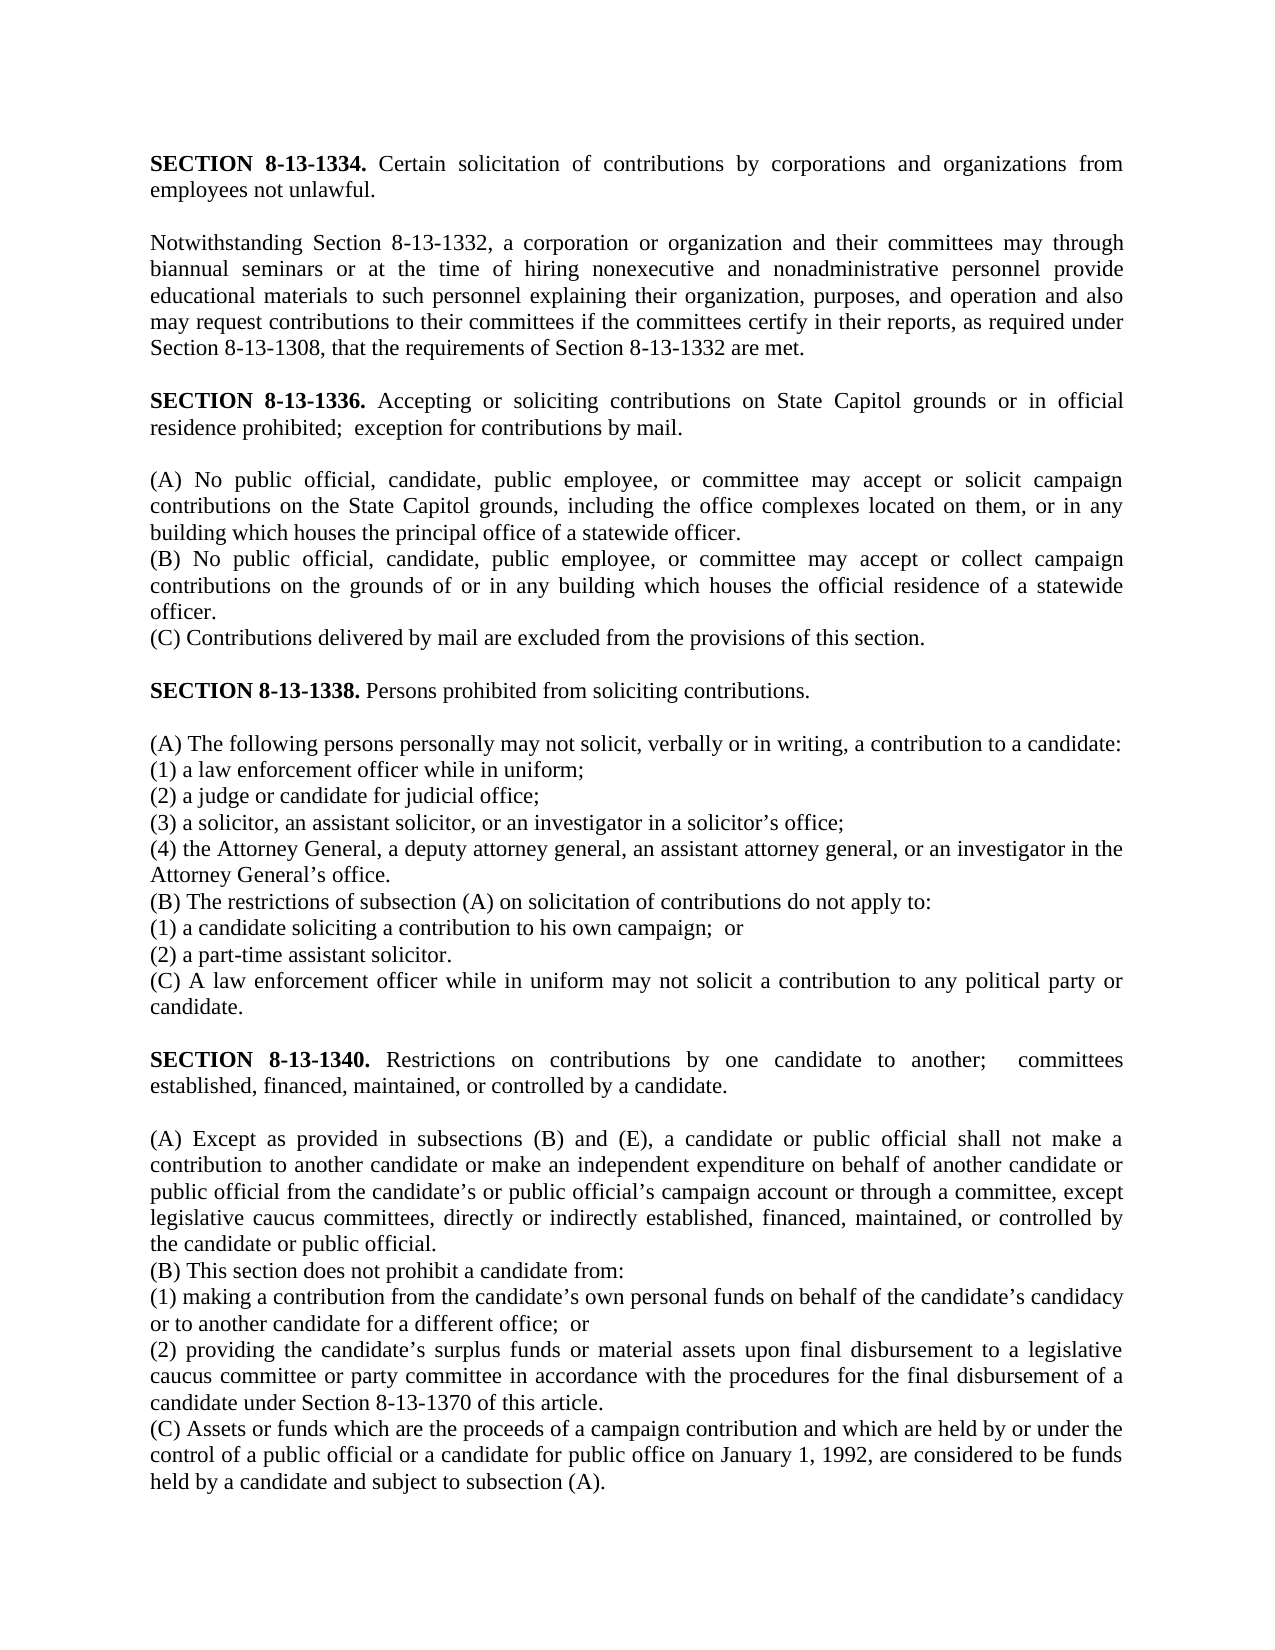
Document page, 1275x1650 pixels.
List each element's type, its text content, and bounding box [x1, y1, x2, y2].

text Notwithstanding Section 8-13-1332, a corporation or organization and their committees may through biannual seminars or at the time of hiring nonexecutive and nonadministrative personnel provide educational materials to such personnel explaining their organization, purposes, and operation and also may request contributions to their committees if the committees certify in their reports, as required under Section 8-13-1308, that the requirements of Section 8-13-1332 are met. [150, 229, 1125, 361]
text SECTION 8-13-1336. Accepting or soliciting contributions on State Capitol grounds or in official residence prohibited; exception for contributions by mail. [150, 387, 1125, 440]
text (1) a candidate soliciting a contribution to his own campaign; or [150, 914, 1125, 941]
text (C) Contributions delivered by mail are excluded from the provisions of this section. [150, 624, 1125, 651]
text (C) A law enforcement officer while in uniform may not solicit a contribution to any political party or candidate. [150, 967, 1125, 1020]
text (B) This section does not prohibit a candidate from: [150, 1257, 1125, 1283]
text (4) the Attorney General, a deputy attorney general, an assistant attorney general, or an investigator in the Attorney General’s office. [150, 835, 1125, 888]
text (B) The restrictions of subsection (A) on solicitation of contributions do not apply to: [150, 888, 1125, 914]
text (1) a law enforcement officer while in uniform; [150, 756, 1125, 782]
text SECTION 8-13-1338. Persons prohibited from soliciting contributions. [150, 677, 1125, 703]
text (1) making a contribution from the candidate’s own personal funds on behalf of the candidate’s candidacy or to another candidate for a different office; or [150, 1283, 1125, 1336]
text (3) a solicitor, an assistant solicitor, or an investigator in a solicitor’s office; [150, 809, 1125, 835]
text (C) Assets or funds which are the proceeds of a campaign contribution and which are held by or under the control of a public official or a candidate for public office on January 1, 1992, are considered to be funds held by a candidate and subject to subsection (A). [150, 1415, 1125, 1494]
text (2) a part-time assistant solicitor. [150, 941, 1125, 967]
text (A) The following persons personally may not solicit, verbally or in writing, a contribution to a candidate: [150, 730, 1125, 756]
text (2) providing the candidate’s surplus funds or material assets upon final disbursement to a legislative caucus committee or party committee in accordance with the procedures for the final disbursement of a candidate under Section 8-13-1370 of this article. [150, 1336, 1125, 1415]
text SECTION 8-13-1340. Restrictions on contributions by one candidate to another; committees established, financed, maintained, or controlled by a candidate. [150, 1046, 1125, 1099]
text (A) No public official, candidate, public employee, or committee may accept or solicit campaign contributions on the State Capitol grounds, including the office complexes located on them, or in any building which houses the principal office of a statewide officer. [150, 466, 1125, 545]
text (2) a judge or candidate for judicial office; [150, 782, 1125, 809]
text SECTION 8-13-1334. Certain solicitation of contributions by corporations and organizations from employees not unlawful. [150, 150, 1125, 203]
text (B) No public official, candidate, public employee, or committee may accept or collect campaign contributions on the grounds of or in any building which houses the official residence of a statewide officer. [150, 545, 1125, 624]
text (A) Except as provided in subsections (B) and (E), a candidate or public official shall not make a contribution to another candidate or make an independent expenditure on behalf of another candidate or public official from the candidate’s or public official’s campaign account or through a committee, except legislative caucus committees, directly or indirectly established, financed, maintained, or controlled by the candidate or public official. [150, 1125, 1125, 1257]
